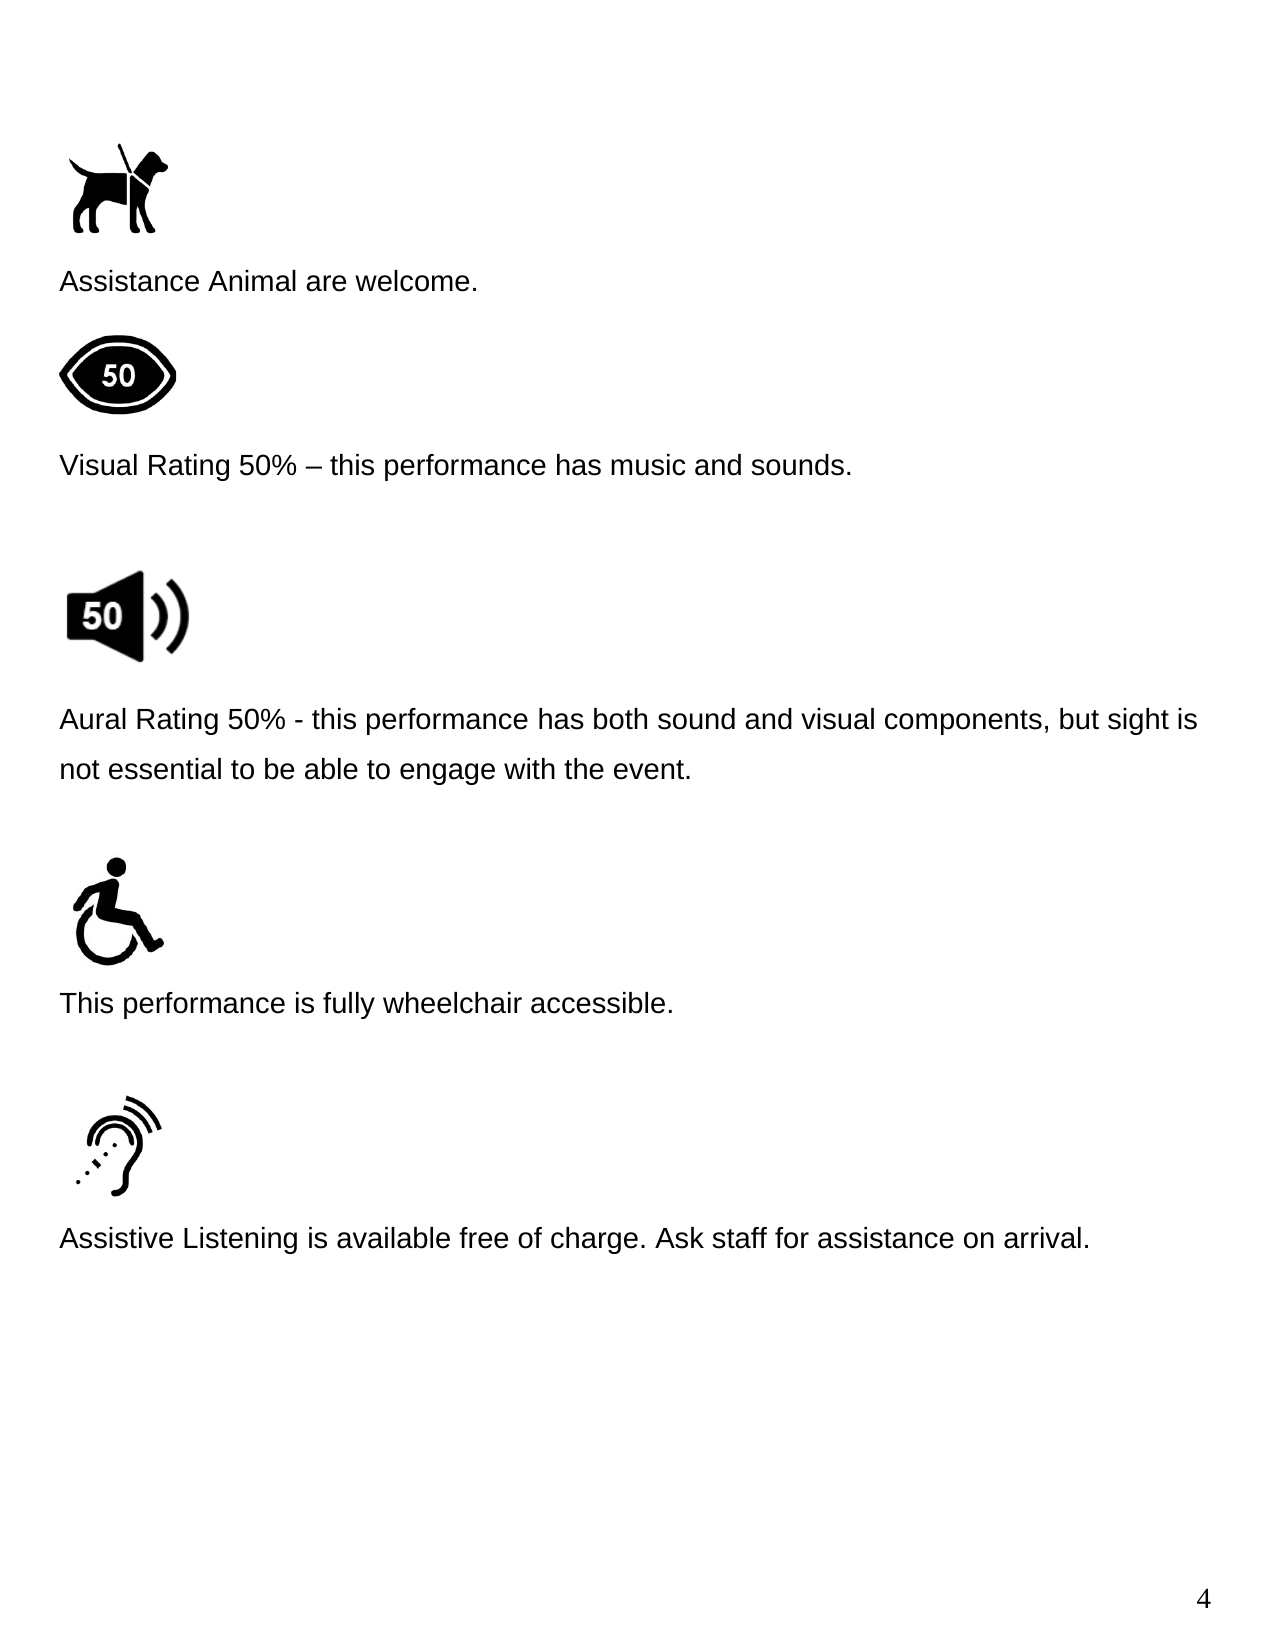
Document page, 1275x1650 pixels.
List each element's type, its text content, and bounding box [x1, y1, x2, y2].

picture [59, 548, 196, 685]
text Visual Rating 50% – this performance has music and sounds. [59, 448, 1211, 482]
picture [59, 852, 177, 970]
picture [59, 314, 177, 432]
text Aural Rating 50% - this performance has both sound and visual components, but sight is not essential to be able to engage with the event. [59, 702, 1211, 836]
text Assistance Animal are welcome. [59, 264, 1211, 298]
picture [59, 130, 177, 248]
text Assistive Listening is available free of charge. Ask staff for assistance on arrival. [59, 1221, 1211, 1254]
picture [59, 1087, 177, 1205]
text This performance is fully wheelchair accessible. [59, 986, 1211, 1020]
